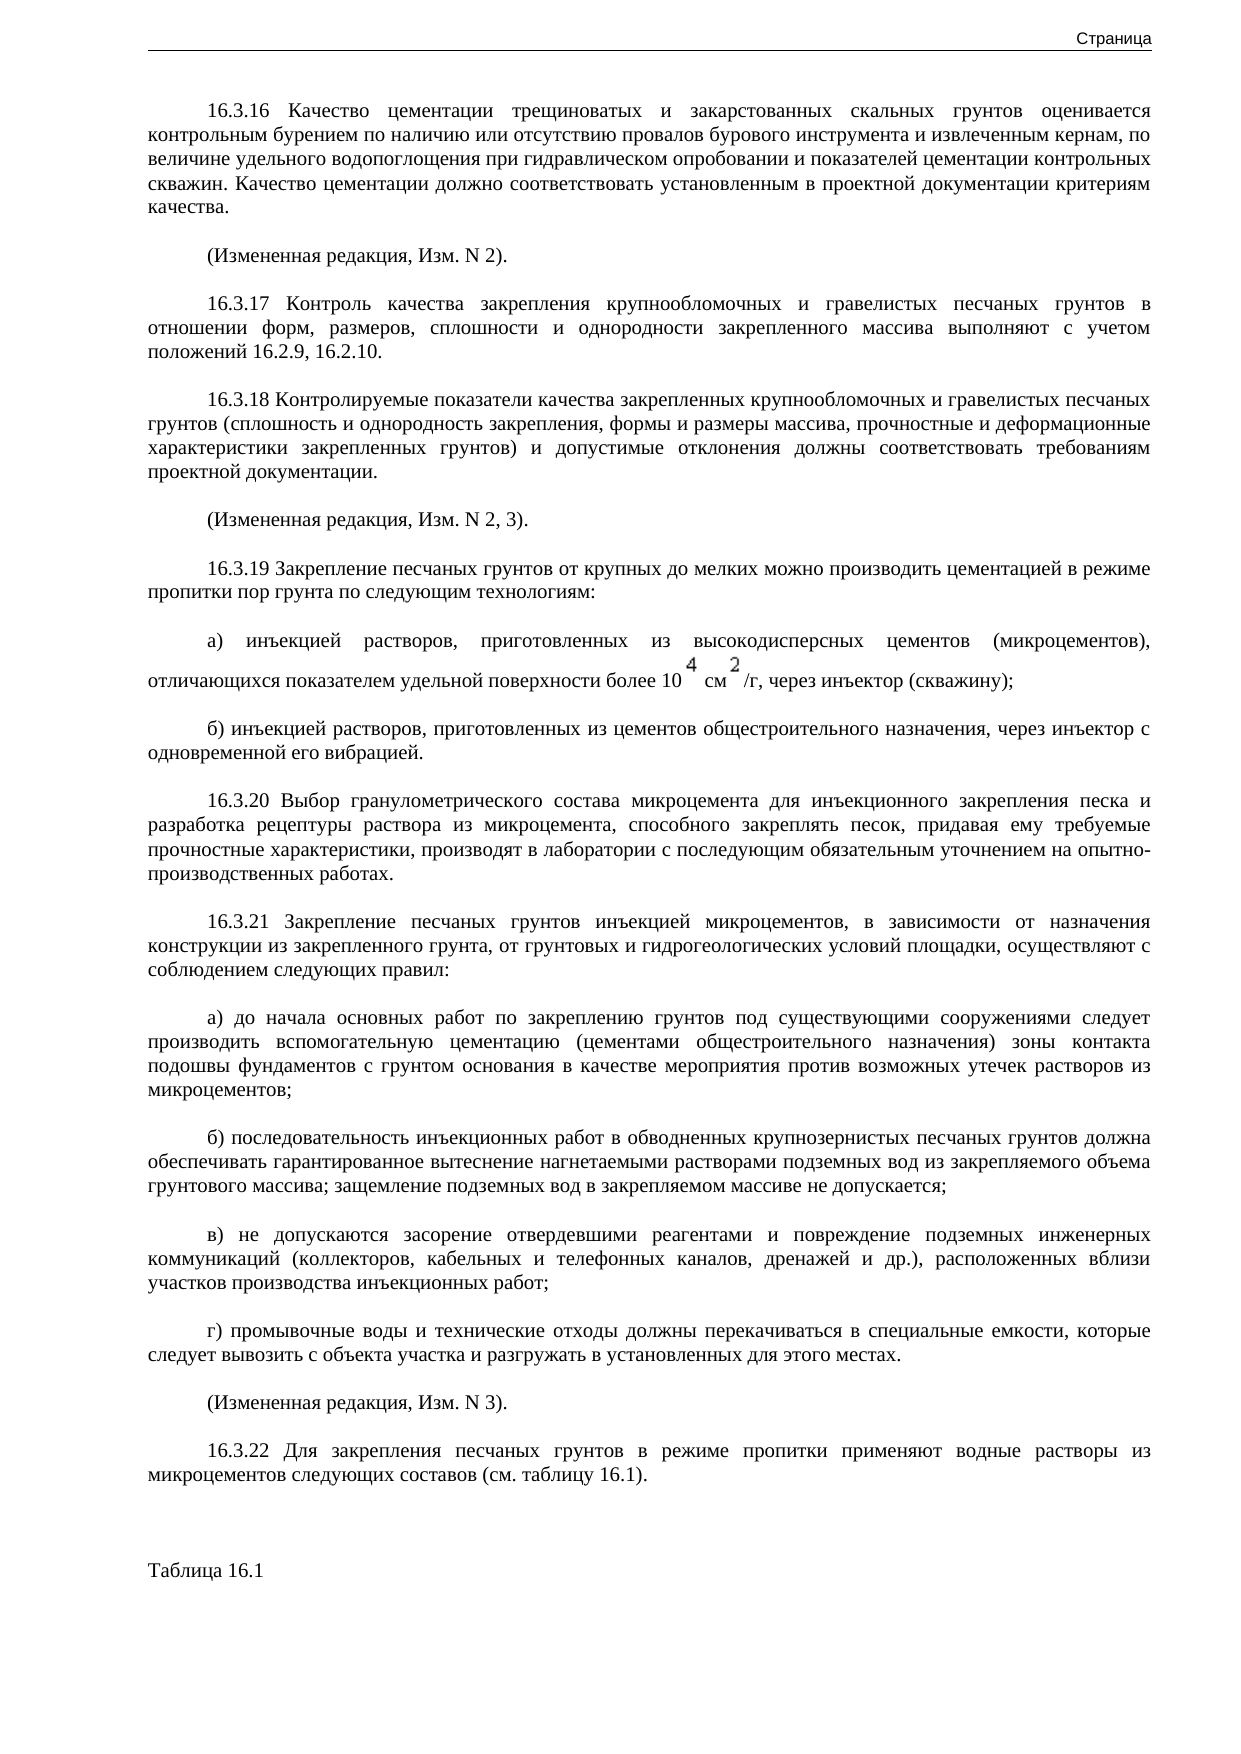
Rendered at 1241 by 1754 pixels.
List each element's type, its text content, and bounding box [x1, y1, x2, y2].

picture [682, 651, 699, 688]
text 16.3.17 Контроль качества закрепления крупнообломочных и гравелистых песчаных грунтов в отношении форм, размеров, сплошности и однородности закрепленного массива выполняют с учетом положений 16.2.9, 16.2.10. [148, 291, 1152, 363]
text Таблица 16.1 [148, 1558, 1152, 1582]
text 16.3.21 Закрепление песчаных грунтов инъекцией микроцементов, в зависимости от назначения конструкции из закрепленного грунта, от грунтовых и гидрогеологических условий площадки, осуществляют с соблюдением следующих правил: [148, 909, 1152, 981]
text б) инъекцией растворов, приготовленных из цементов общестроительного назначения, через инъектор с одновременной его вибрацией. [148, 716, 1152, 764]
text (Измененная редакция, Изм. N 2, 3). [148, 507, 1152, 531]
text в) не допускаются засорение отвердевшими реагентами и повреждение подземных инженерных коммуникаций (коллекторов, кабельных и телефонных каналов, дренажей и др.), расположенных вблизи участков производства инъекционных работ; [148, 1221, 1152, 1294]
text 16.3.20 Выбор гранулометрического состава микроцемента для инъекционного закрепления песка и разработка рецептуры раствора из микроцемента, способного закреплять песок, придавая ему требуемые прочностные характеристики, производят в лаборатории с последующим обязательным уточнением на опытно-производственных работах. [148, 788, 1152, 884]
text б) последовательность инъекционных работ в обводненных крупнозернистых песчаных грунтов должна обеспечивать гарантированное вытеснение нагнетаемыми растворами подземных вод из закрепляемого объема грунтового массива; защемление подземных вод в закрепляемом массиве не допускается; [148, 1125, 1152, 1197]
text а) до начала основных работ по закреплению грунтов под существующими сооружениями следует производить вспомогательную цементацию (цементами общестроительного назначения) зоны контакта подошвы фундаментов с грунтом основания в качестве мероприятия против возможных утечек растворов из микроцементов; [148, 1005, 1152, 1101]
text 16.3.19 Закрепление песчаных грунтов от крупных до мелких можно производить цементацией в режиме пропитки пор грунта по следующим технологиям: [148, 555, 1152, 603]
picture [726, 651, 744, 688]
text г) промывочные воды и технические отходы должны перекачиваться в специальные емкости, которые следует вывозить с объекта участка и разгружать в установленных для этого местах. [148, 1318, 1152, 1366]
text а) инъекцией растворов, приготовленных из высокодисперсных цементов (микроцементов), отличающихся показателем удельной поверхности более 10 см/г, через инъектор (скважину); [148, 628, 1152, 692]
text 16.3.16 Качество цементации трещиноватых и закарстованных скальных грунтов оценивается контрольным бурением по наличию или отсутствию провалов бурового инструмента и извлеченным кернам, по величине удельного водопоглощения при гидравлическом опробовании и показателей цементации контрольных скважин. Качество цементации должно соответствовать установленным в проектной документации критериям качества. [148, 98, 1152, 218]
text (Измененная редакция, Изм. N 3). [148, 1390, 1152, 1414]
text (Измененная редакция, Изм. N 2). [148, 243, 1152, 267]
text 16.3.18 Контролируемые показатели качества закрепленных крупнообломочных и гравелистых песчаных грунтов (сплошность и однородность закрепления, формы и размеры массива, прочностные и деформационные характеристики закрепленных грунтов) и допустимые отклонения должны соответствовать требованиям проектной документации. [148, 387, 1152, 483]
text 16.3.22 Для закрепления песчаных грунтов в режиме пропитки применяют водные растворы из микроцементов следующих составов (см. таблицу 16.1). [148, 1438, 1152, 1486]
